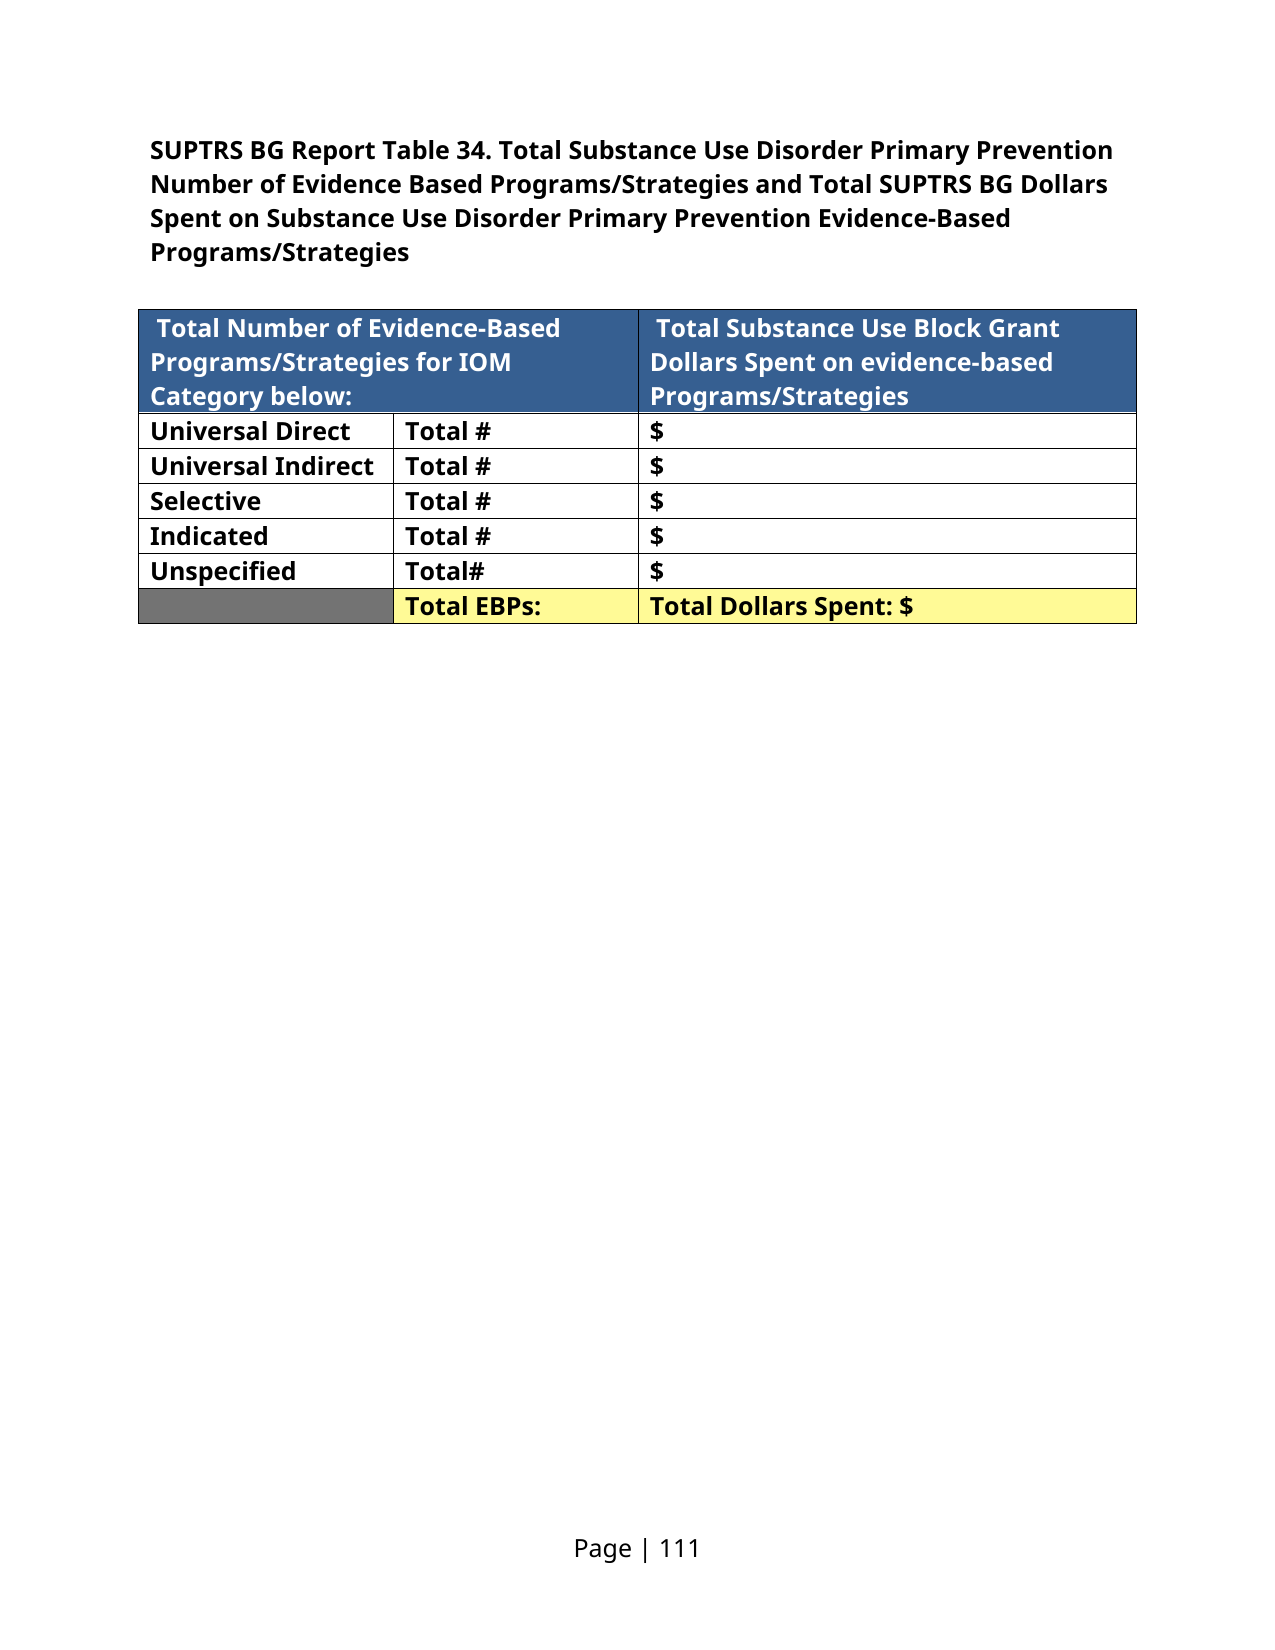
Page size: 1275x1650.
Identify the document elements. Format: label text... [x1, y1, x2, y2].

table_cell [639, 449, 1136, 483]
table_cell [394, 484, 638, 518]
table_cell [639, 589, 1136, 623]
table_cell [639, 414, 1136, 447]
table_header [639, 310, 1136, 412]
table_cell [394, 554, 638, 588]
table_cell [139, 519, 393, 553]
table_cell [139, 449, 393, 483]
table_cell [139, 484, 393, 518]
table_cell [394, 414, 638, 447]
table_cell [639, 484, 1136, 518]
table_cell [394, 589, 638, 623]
subtitle SUPTRS BG Report Table 34. Total Substance Use Disorder Primary Prevention Number of Evidence Based Programs/Strategies and Total SUPTRS BG Dollars Spent on Substance Use Disorder Primary Prevention Evidence-Based Programs/Strategies [150, 133, 1125, 269]
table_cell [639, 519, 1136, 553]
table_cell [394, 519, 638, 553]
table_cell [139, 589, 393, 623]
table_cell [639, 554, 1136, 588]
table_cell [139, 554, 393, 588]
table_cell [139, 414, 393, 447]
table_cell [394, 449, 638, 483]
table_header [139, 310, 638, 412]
